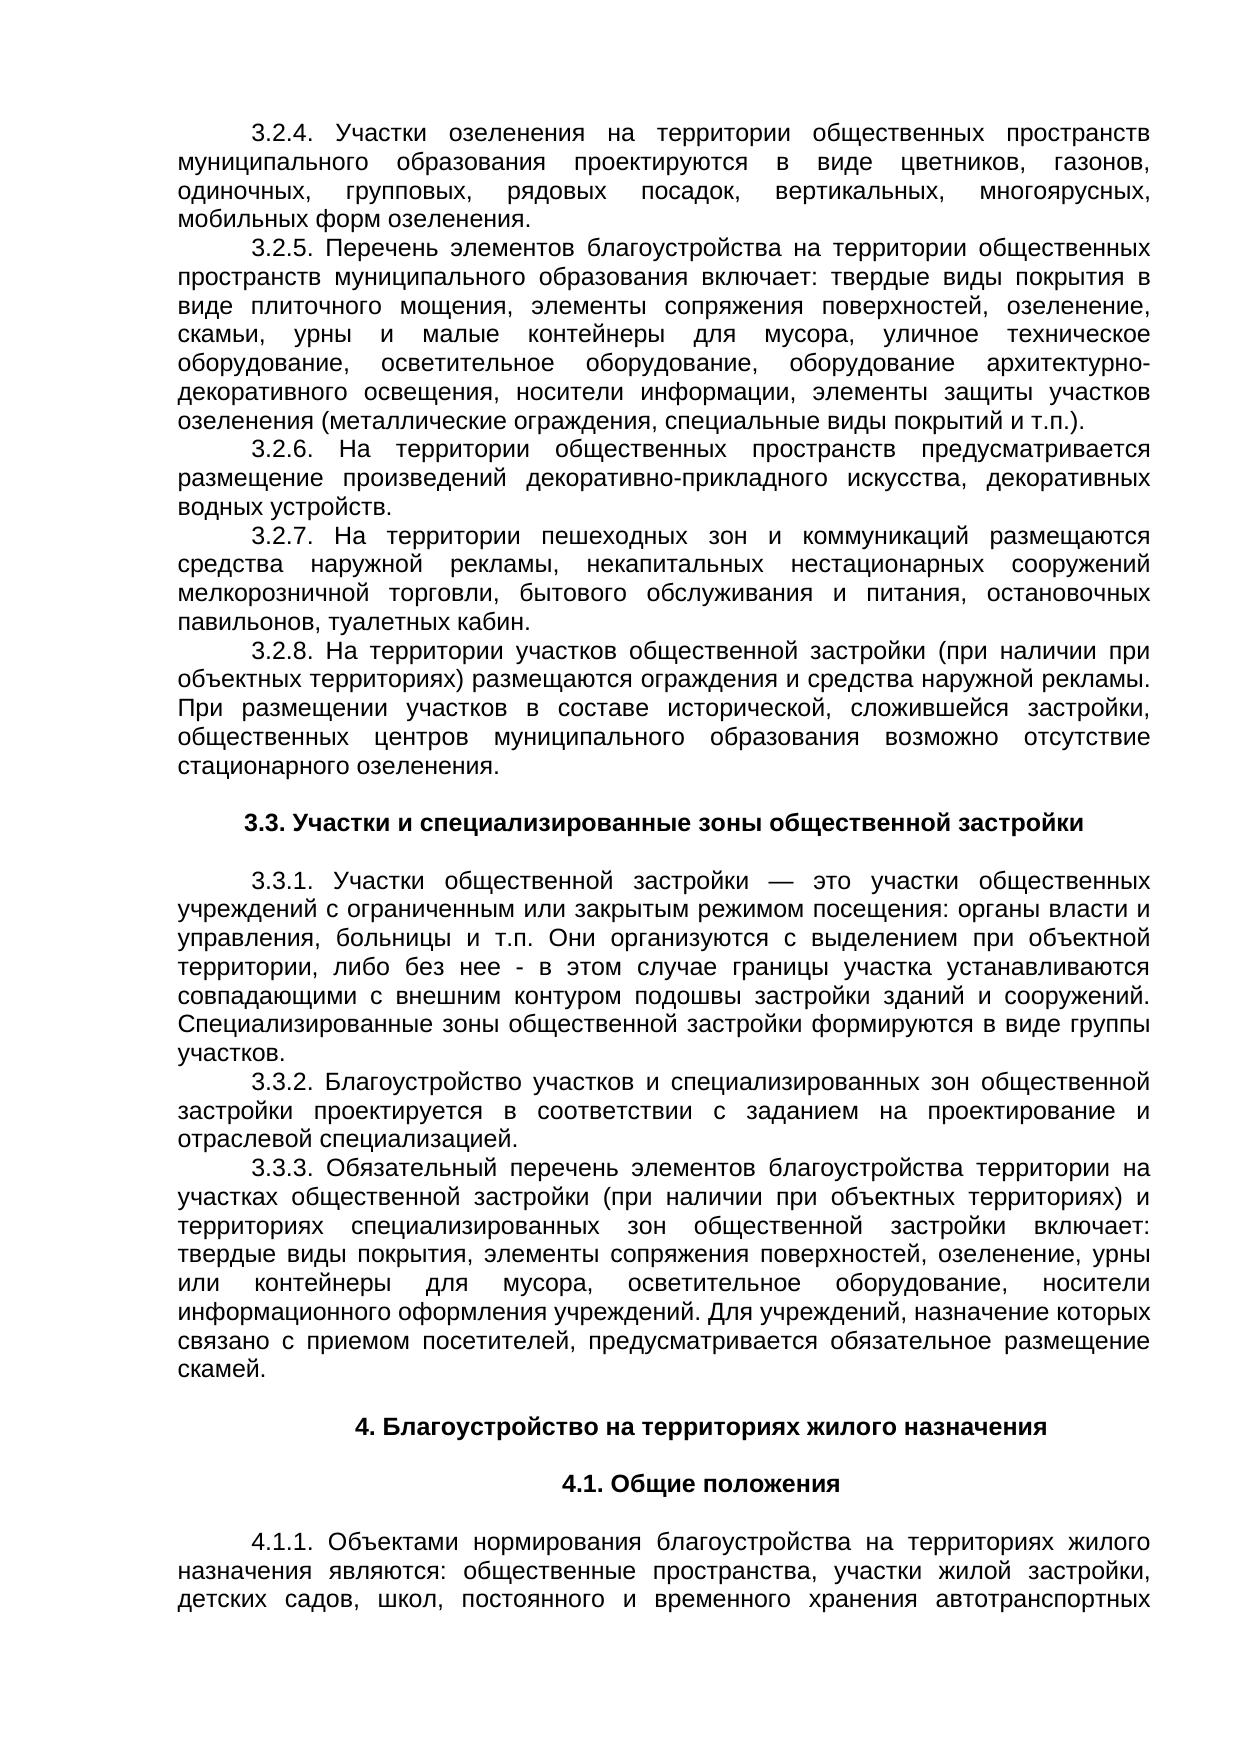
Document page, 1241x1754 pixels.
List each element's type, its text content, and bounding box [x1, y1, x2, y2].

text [177, 1527, 1152, 1613]
text 3.2.4. Участки озеленения на территории общественных пространств муниципального образования проектируются в виде цветников, газонов, одиночных, групповых, рядовых посадок, вертикальных, многоярусных, мобильных форм озеленения. [177, 118, 1152, 233]
text 3.2.8. На территории участков общественной застройки (при наличии при объектных территориях) размещаются ограждения и средства наружной рекламы. При размещении участков в составе исторической, сложившейся застройки, общественных центров муниципального образования возможно отсутствие стационарного озеленения. [177, 636, 1152, 779]
text 3.3.2. Благоустройство участков и специализированных зон общественной застройки проектируется в соответствии с заданием на проектирование и отраслевой специализацией. [177, 1067, 1152, 1153]
text 4. Благоустройство на территориях жилого назначения [177, 1412, 1152, 1441]
text 3.3. Участки и специализированные зоны общественной застройки [177, 808, 1152, 837]
text 4.1. Общие положения [177, 1469, 1152, 1498]
text 3.3.3. Обязательный перечень элементов благоустройства территории на участках общественной застройки (при наличии при объектных территориях) и территориях специализированных зон общественной застройки включает: твердые виды покрытия, элементы сопряжения поверхностей, озеленение, урны или контейнеры для мусора, осветительное оборудование, носители информационного оформления учреждений. Для учреждений, назначение которых связано с приемом посетителей, предусматривается обязательное размещение скамей. [177, 1153, 1152, 1383]
text 3.2.7. На территории пешеходных зон и коммуникаций размещаются средства наружной рекламы, некапитальных нестационарных сооружений мелкорозничной торговли, бытового обслуживания и питания, остановочных павильонов, туалетных кабин. [177, 521, 1152, 636]
text 3.2.6. На территории общественных пространств предусматривается размещение произведений декоративно-прикладного искусства, декоративных водных устройств. [177, 434, 1152, 521]
text 3.2.5. Перечень элементов благоустройства на территории общественных пространств муниципального образования включает: твердые виды покрытия в виде плиточного мощения, элементы сопряжения поверхностей, озеленение, скамьи, урны и малые контейнеры для мусора, уличное техническое оборудование, осветительное оборудование, оборудование архитектурно-декоративного освещения, носители информации, элементы защиты участков озеленения (металлические ограждения, специальные виды покрытий и т.п.). [177, 233, 1152, 434]
text 3.3.1. Участки общественной застройки — это участки общественных учреждений с ограниченным или закрытым режимом посещения: органы власти и управления, больницы и т.п. Они организуются с выделением при объектной территории, либо без нее - в этом случае границы участка устанавливаются совпадающими с внешним контуром подошвы застройки зданий и сооружений. Специализированные зоны общественной застройки формируются в виде группы участков. [177, 866, 1152, 1067]
